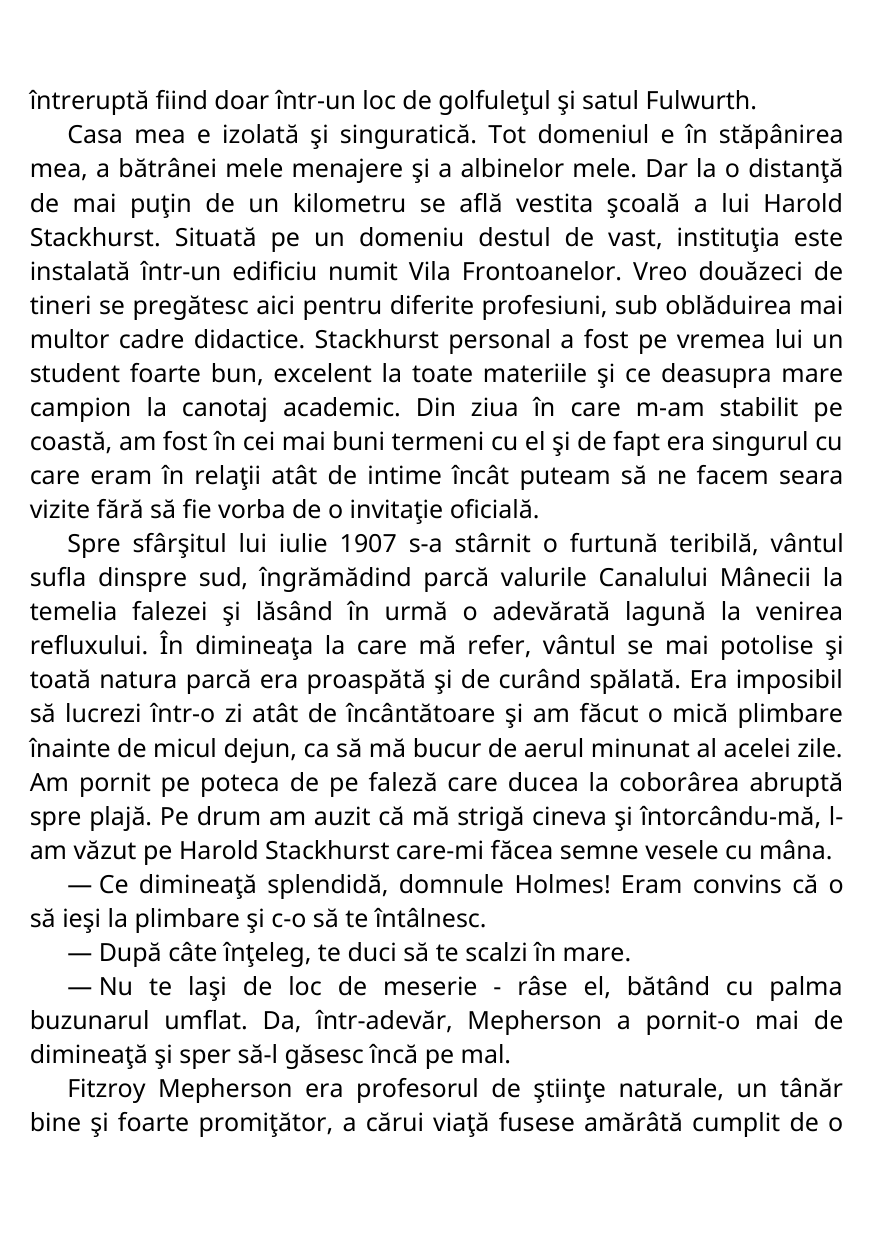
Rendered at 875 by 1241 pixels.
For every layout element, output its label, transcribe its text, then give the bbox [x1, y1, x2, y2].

text — Nu te laşi de loc de meserie - râse el, bătând cu palma buzunarul umflat. Da, într-adevăr, Mepherson a pornit-o mai de dimineaţă şi sper să-l găsesc încă pe mal. [29, 969, 844, 1071]
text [29, 1071, 844, 1139]
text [29, 83, 844, 117]
text — După câte înţeleg, te duci să te scalzi în mare. [29, 934, 844, 969]
text — Ce dimineaţă splendidă, domnule Holmes! Eram convins că o să ieşi la plimbare şi c-o să te întâlnesc. [29, 866, 844, 934]
text Casa mea e izolată şi singuratică. Tot domeniul e în stăpânirea mea, a bătrânei mele menajere şi a albinelor mele. Dar la o distanţă de mai puţin de un kilometru se află vestita şcoală a lui Harold Stackhurst. Situată pe un domeniu destul de vast, instituţia este instalată într-un edificiu numit Vila Frontoanelor. Vreo douăzeci de tineri se pregătesc aici pentru diferite profesiuni, sub oblăduirea mai multor cadre didactice. Stackhurst personal a fost pe vremea lui un student foarte bun, excelent la toate materiile şi ce deasupra mare campion la canotaj academic. Din ziua în care m-am stabilit pe coastă, am fost în cei mai buni termeni cu el şi de fapt era singurul cu care eram în relaţii atât de intime încât puteam să ne facem seara vizite fără să fie vorba de o invitaţie oficială. [29, 117, 844, 526]
text Spre sfârşitul lui iulie 1907 s-a stârnit o furtună teribilă, vântul sufla dinspre sud, îngrămădind parcă valurile Canalului Mânecii la temelia falezei şi lăsând în urmă o adevărată lagună la venirea refluxului. În dimineaţa la care mă refer, vântul se mai potolise şi toată natura parcă era proaspătă şi de curând spălată. Era imposibil să lucrezi într-o zi atât de încântătoare şi am făcut o mică plimbare înainte de micul dejun, ca să mă bucur de aerul minunat al acelei zile. Am pornit pe poteca de pe faleză care ducea la coborârea abruptă spre plajă. Pe drum am auzit că mă strigă cineva şi întorcându-mă, l-am văzut pe Harold Stackhurst care-mi făcea semne vesele cu mâna. [29, 526, 844, 866]
